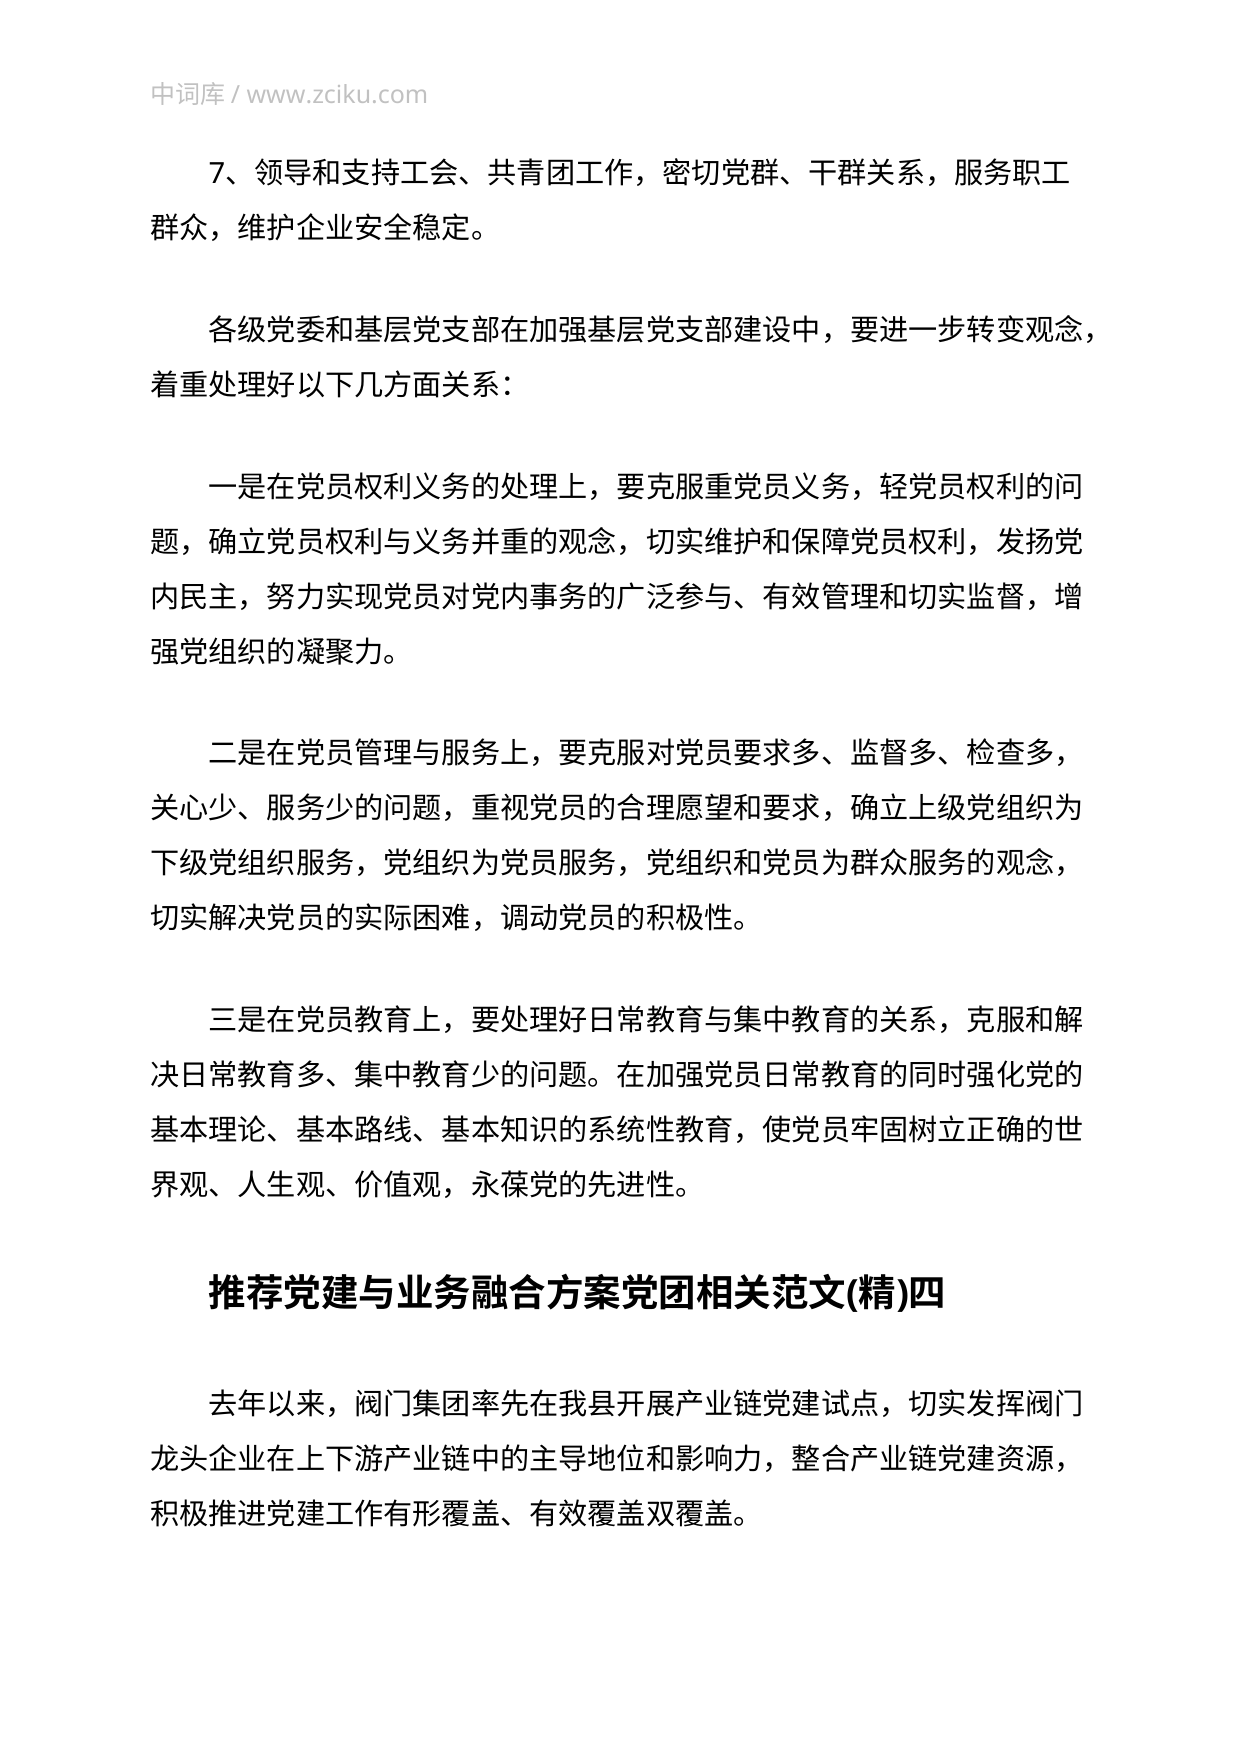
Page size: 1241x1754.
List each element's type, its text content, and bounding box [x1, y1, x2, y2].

text 推荐党建与业务融合方案党团相关范文(精)四 [150, 1263, 1090, 1317]
text 二是在党员管理与服务上，要克服对党员要求多、监督多、检查多，关心少、服务少的问题，重视党员的合理愿望和要求，确立上级党组织为下级党组织服务，党组织为党员服务，党组织和党员为群众服务的观念，切实解决党员的实际困难，调动党员的积极性。 [150, 730, 1090, 937]
text 7、领导和支持工会、共青团工作，密切党群、干群关系，服务职工群众，维护企业安全稳定。 [150, 150, 1090, 247]
text 三是在党员教育上，要处理好日常教育与集中教育的关系，克服和解决日常教育多、集中教育少的问题。在加强党员日常教育的同时强化党的基本理论、基本路线、基本知识的系统性教育，使党员牢固树立正确的世界观、人生观、价值观，永葆党的先进性。 [150, 996, 1090, 1203]
text 一是在党员权利义务的处理上，要克服重党员义务，轻党员权利的问题，确立党员权利与义务并重的观念，切实维护和保障党员权利，发扬党内民主，努力实现党员对党内事务的广泛参与、有效管理和切实监督，增强党组织的凝聚力。 [150, 463, 1090, 670]
text 去年以来，阀门集团率先在我县开展产业链党建试点，切实发挥阀门龙头企业在上下游产业链中的主导地位和影响力，整合产业链党建资源，积极推进党建工作有形覆盖、有效覆盖双覆盖。 [150, 1380, 1090, 1532]
text 各级党委和基层党支部在加强基层党支部建设中，要进一步转变观念，着重处理好以下几方面关系： [150, 307, 1090, 404]
